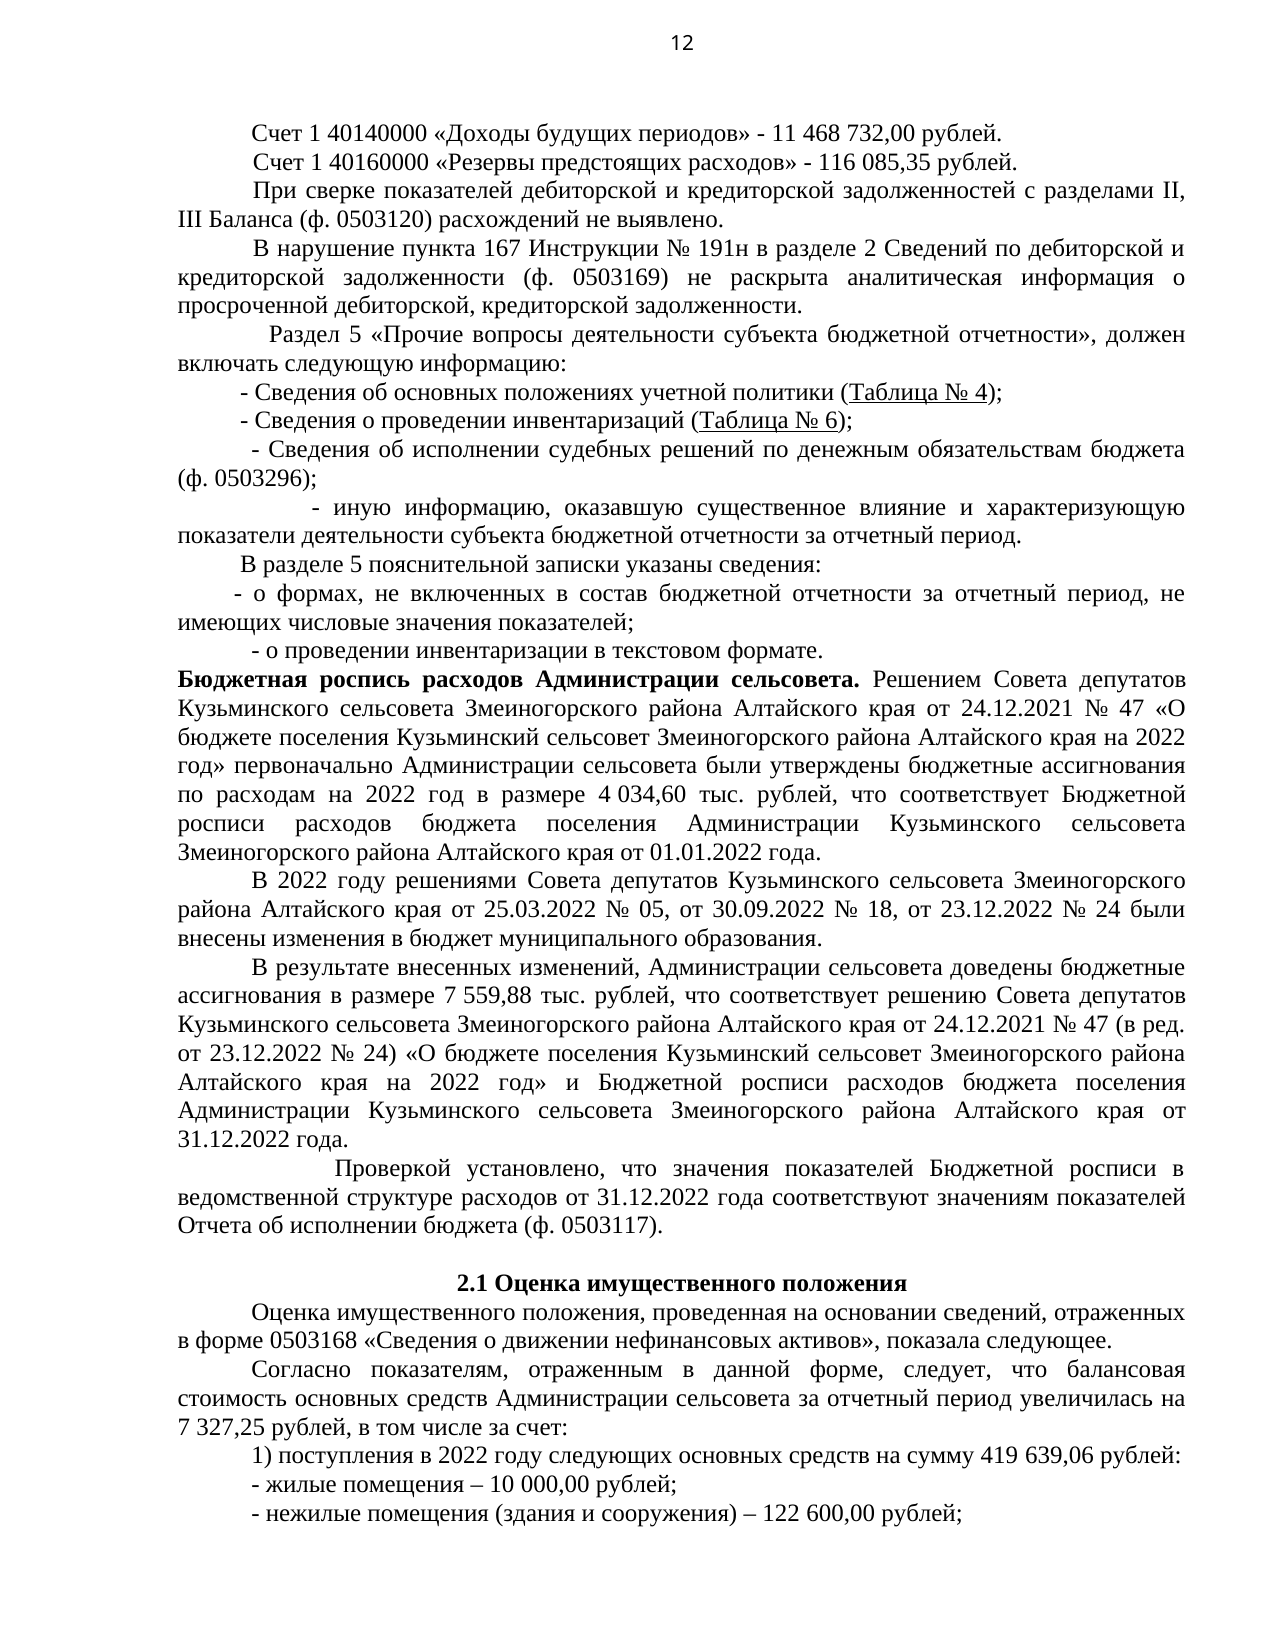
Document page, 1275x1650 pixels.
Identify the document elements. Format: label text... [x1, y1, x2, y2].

text - о формах, не включенных в состав бюджетной отчетности за отчетный период, не имеющих числовые значения показателей; [177, 578, 1186, 636]
text 1) поступления в 2022 году следующих основных средств на сумму 419 639,06 рублей: [177, 1441, 1186, 1469]
text - о проведении инвентаризации в текстовом формате. [177, 636, 1186, 664]
text Бюджетная роспись расходов Администрации сельсовета. Решением Совета депутатов Кузьминского сельсовета Змеиногорского района Алтайского края от 24.12.2021 № 47 «О бюджете поселения Кузьминский сельсовет Змеиногорского района Алтайского края на 2022 год» первоначально Администрации сельсовета были утверждены бюджетные ассигнования по расходам на 2022 год в размере 4 034,60 тыс. рублей, что соответствует Бюджетной росписи расходов бюджета поселения Администрации Кузьминского сельсовета Змеиногорского района Алтайского края от 01.01.2022 года. [177, 664, 1186, 866]
text В 2022 году решениями Совета депутатов Кузьминского сельсовета Змеиногорского района Алтайского края от 25.03.2022 № 05, от 30.09.2022 № 18, от 23.12.2022 № 24 были внесены изменения в бюджет муниципального образования. [177, 866, 1186, 952]
text При сверке показателей дебиторской и кредиторской задолженностей с разделами II, III Баланса (ф. 0503120) расхождений не выявлено. [177, 176, 1186, 233]
text Согласно показателям, отраженным в данной форме, следует, что балансовая стоимость основных средств Администрации сельсовета за отчетный период увеличилась на 7 327,25 рублей, в том числе за счет: [177, 1354, 1186, 1441]
text - иную информацию, оказавшую существенное влияние и характеризующую показатели деятельности субъекта бюджетной отчетности за отчетный период. [177, 492, 1186, 549]
text - Сведения об основных положениях учетной политики (Таблица № 4); [177, 377, 1186, 406]
text - Сведения о проведении инвентаризаций (Таблица № 6); [177, 406, 1186, 434]
text 2.1 Оценка имущественного положения [177, 1268, 1186, 1297]
text Счет 1 40160000 «Резервы предстоящих расходов» - 116 085,35 рублей. [177, 147, 1186, 176]
text - Сведения об исполнении судебных решений по денежным обязательствам бюджета (ф. 0503296); [177, 434, 1186, 492]
text Раздел 5 «Прочие вопросы деятельности субъекта бюджетной отчетности», должен включать следующую информацию: [177, 319, 1186, 377]
text - нежилые помещения (здания и сооружения) – 122 600,00 рублей; [177, 1498, 1186, 1527]
text В нарушение пункта 167 Инструкции № 191н в разделе 2 Сведений по дебиторской и кредиторской задолженности (ф. 0503169) не раскрыта аналитическая информация о просроченной дебиторской, кредиторской задолженности. [177, 233, 1186, 319]
text - жилые помещения – 10 000,00 рублей; [177, 1469, 1186, 1498]
text Проверкой установлено, что значения показателей Бюджетной росписи в ведомственной структуре расходов от 31.12.2022 года соответствуют значениям показателей Отчета об исполнении бюджета (ф. 0503117). [177, 1153, 1186, 1239]
text Оценка имущественного положения, проведенная на основании сведений, отраженных в форме 0503168 «Сведения о движении нефинансовых активов», показала следующее. [177, 1297, 1186, 1354]
text В разделе 5 пояснительной записки указаны сведения: [177, 549, 1186, 578]
text Счет 1 40140000 «Доходы будущих периодов» - 11 468 732,00 рублей. [177, 118, 1186, 147]
text В результате внесенных изменений, Администрации сельсовета доведены бюджетные ассигнования в размере 7 559,88 тыс. рублей, что соответствует решению Совета депутатов Кузьминского сельсовета Змеиногорского района Алтайского края от 24.12.2021 № 47 (в ред. от 23.12.2022 № 24) «О бюджете поселения Кузьминский сельсовет Змеиногорского района Алтайского края на 2022 год» и Бюджетной росписи расходов бюджета поселения Администрации Кузьминского сельсовета Змеиногорского района Алтайского края от 31.12.2022 года. [177, 952, 1186, 1153]
